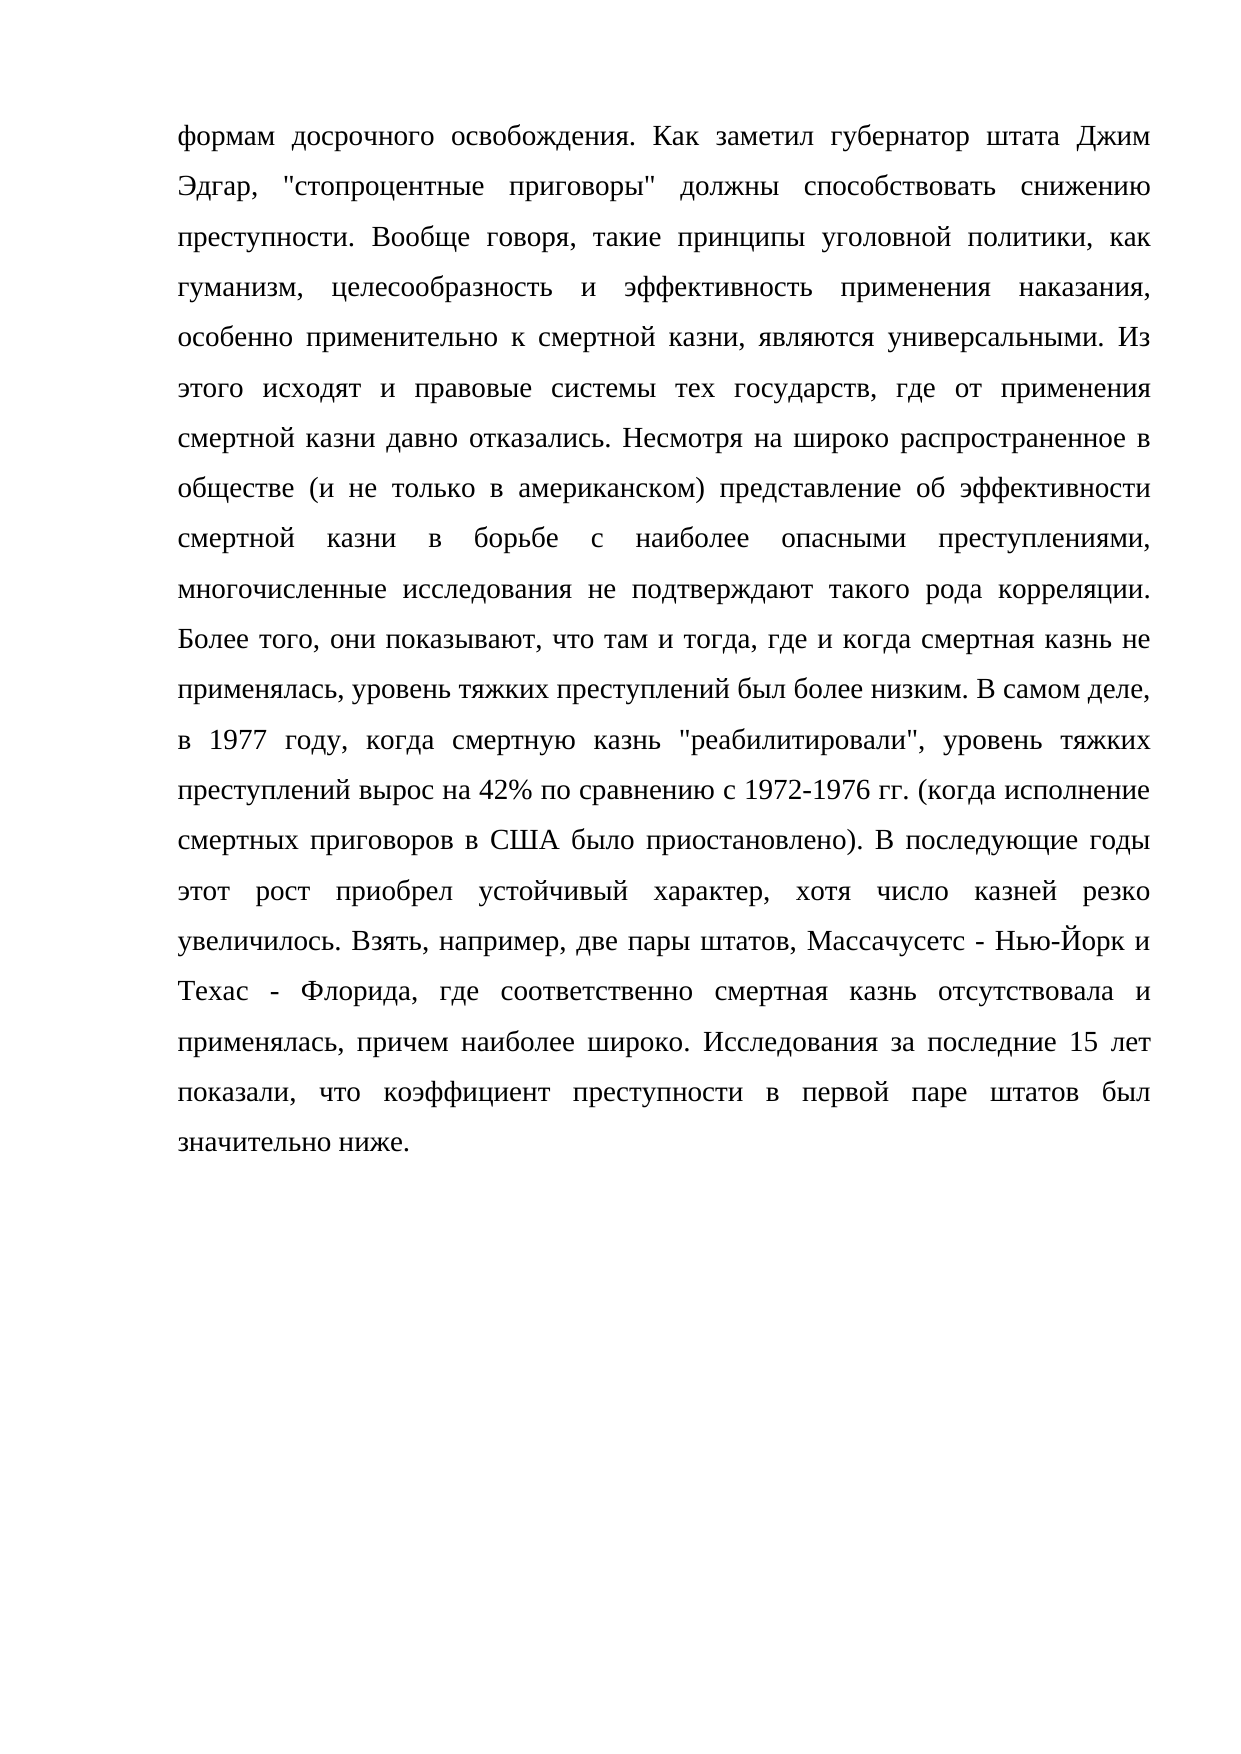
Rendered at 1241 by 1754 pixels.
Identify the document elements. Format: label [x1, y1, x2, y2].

text [177, 118, 1152, 1158]
